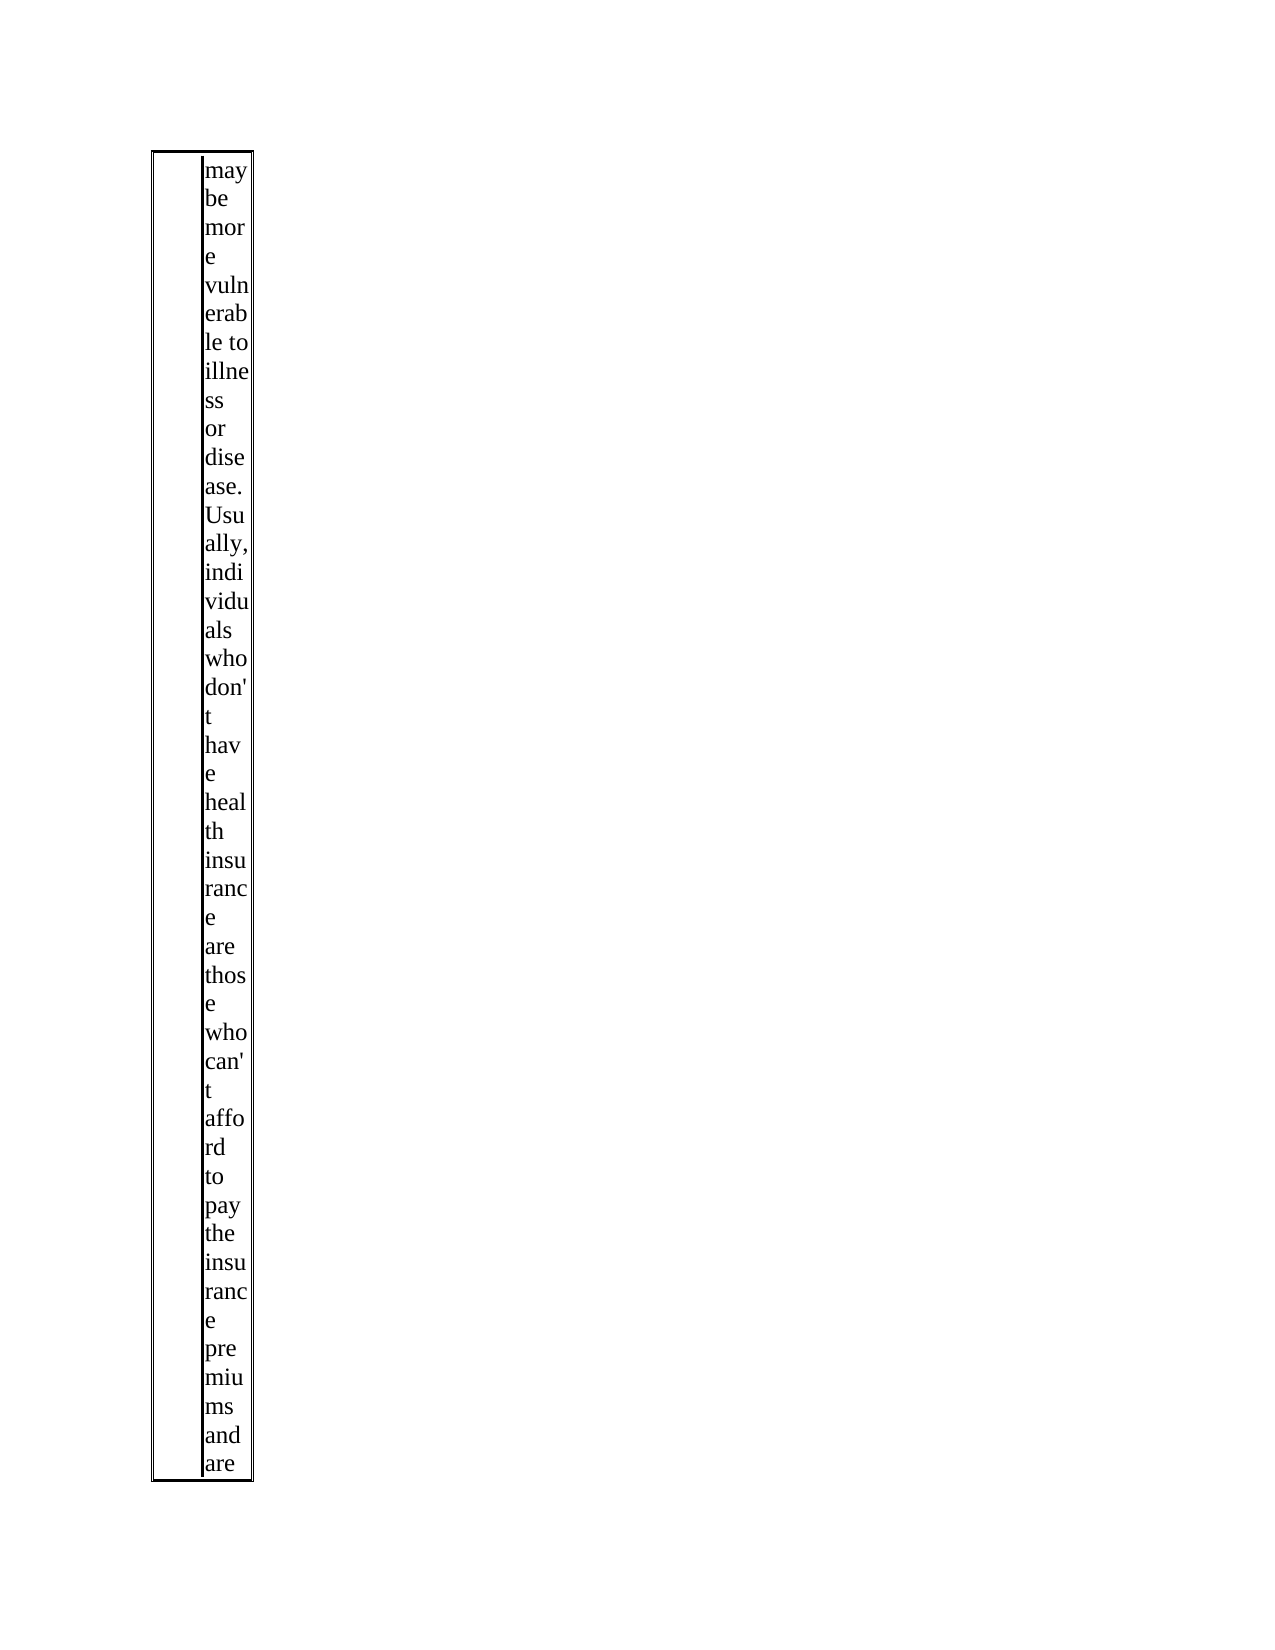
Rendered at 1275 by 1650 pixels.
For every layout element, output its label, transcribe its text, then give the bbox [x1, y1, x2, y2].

table_cell Purpose: [154, 153, 202, 1479]
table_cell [202, 153, 251, 1479]
